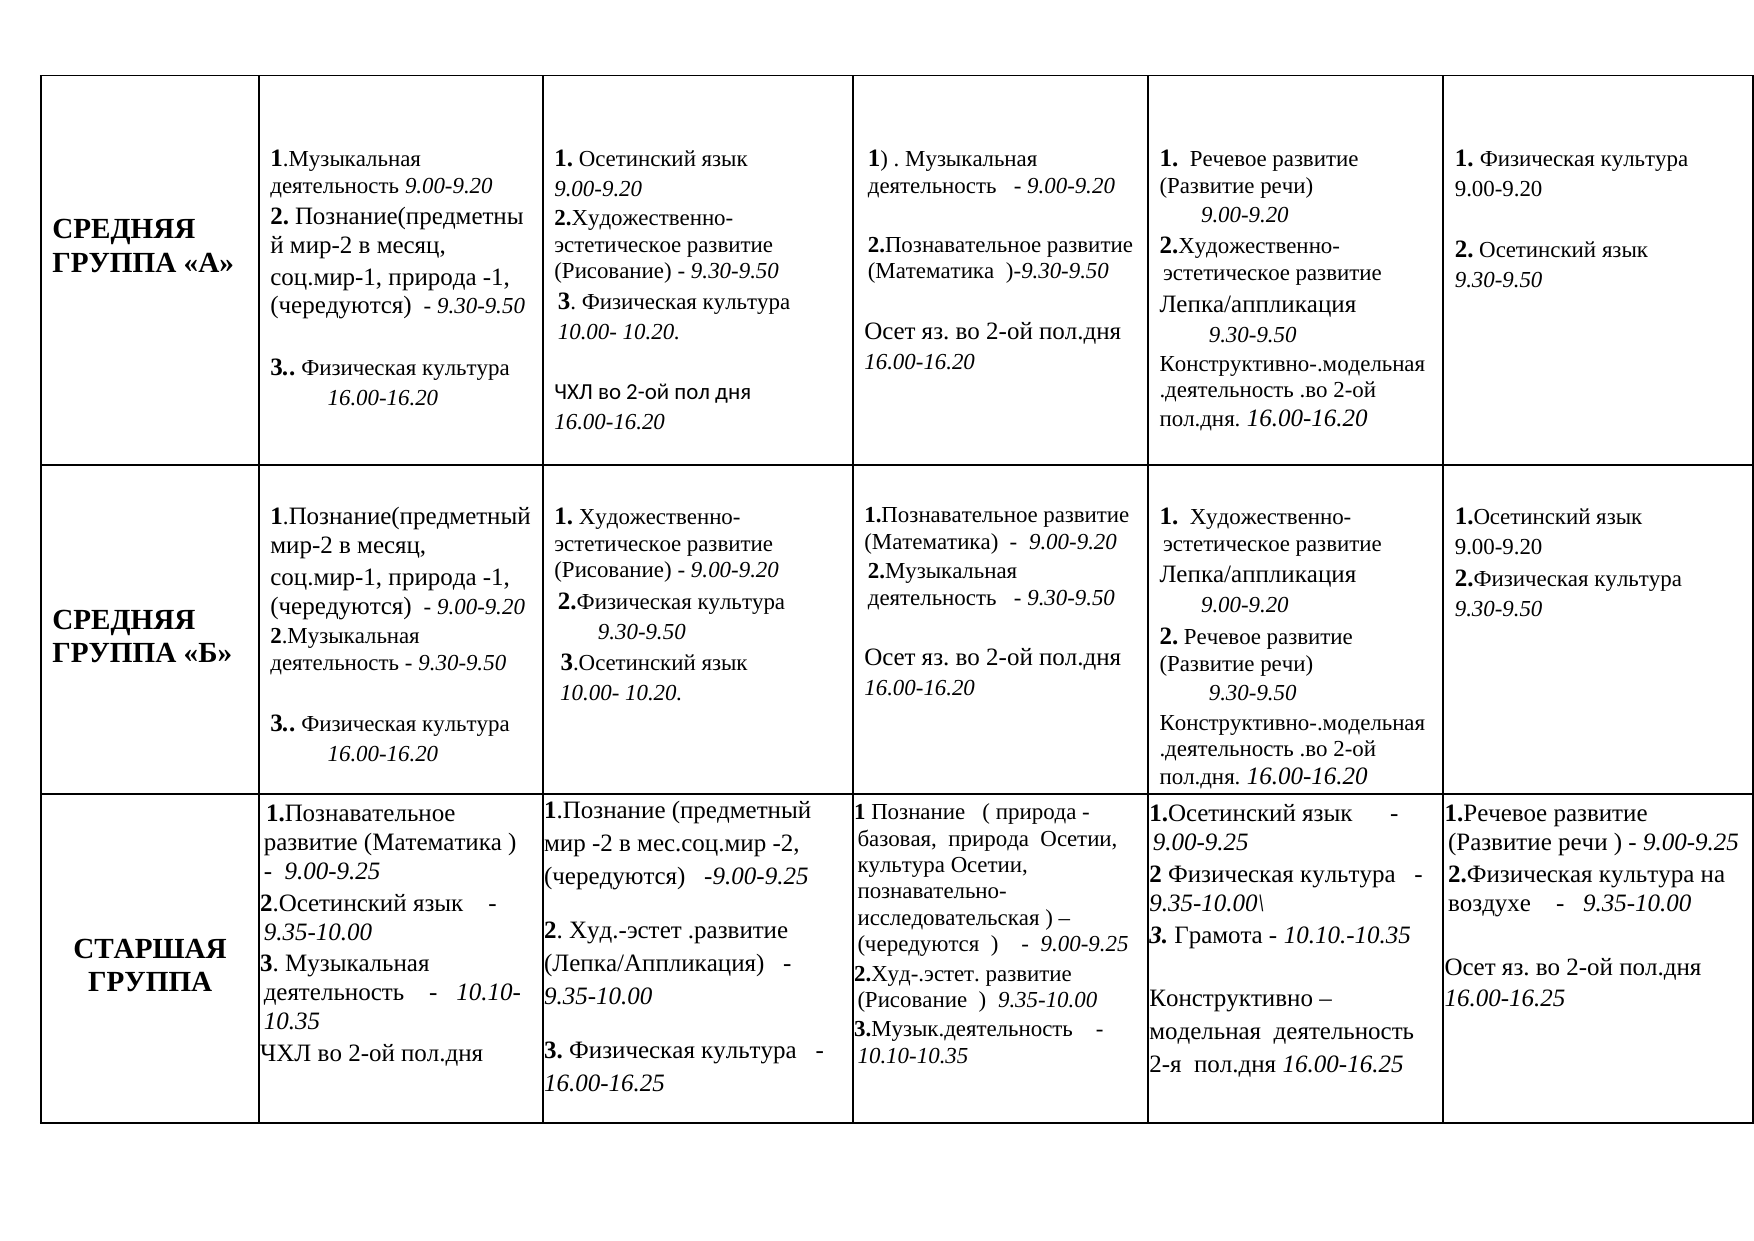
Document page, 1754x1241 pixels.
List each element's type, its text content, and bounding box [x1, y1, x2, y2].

table_cell 1.Познавательное развитие (Математика) - 9.00-9.20 2.Музыкальная деятельность - 9.30-9.50 Осет яз. во 2-ой пол.дня 16.00-16.20 [854, 466, 1147, 793]
table_cell 1. Художественно-эстетическое развитие (Рисование) - 9.00-9.20 2.Физическая культура 9.30-9.50 3.Осетинский язык 10.00- 10.20. [544, 466, 852, 793]
table_header 1. Осетинский язык 9.00-9.20 2.Художественно-эстетическое развитие (Рисование) - 9.30-9.50 3. Физическая культура 10.00- 10.20. ЧХЛ во 2-ой пол дня 16.00-16.20 [544, 76, 852, 464]
table_cell 1.Речевое развитие (Развитие речи ) - 9.00-9.25 2.Физическая культура на воздухе - 9.35-10.00 Осет яз. во 2-ой пол.дня 16.00-16.25 [1444, 795, 1752, 1122]
table_header 1. Речевое развитие (Развитие речи) 9.00-9.20 2.Художественно-эстетическое развитие Лепка/аппликация 9.30-9.50 Конструктивно-.модельная .деятельность .во 2-ой пол.дня. 16.00-16.20 [1149, 76, 1442, 464]
table_cell 1.Познание (предметный мир -2 в мес.соц.мир -2, (чередуются) -9.00-9.25 2. Худ.-эстет .развитие (Лепка/Аппликация) - 9.35-10.00 3. Физическая культура - 16.00-16.25 [544, 795, 852, 1122]
table_cell 1.Познавательное развитие (Математика ) - 9.00-9.25 2.Осетинский язык - 9.35-10.00 3. Музыкальная деятельность - 10.10-10.35 ЧХЛ во 2-ой пол.дня [260, 795, 542, 1122]
table_cell 1. Художественно-эстетическое развитие Лепка/аппликация 9.00-9.20 2. Речевое развитие (Развитие речи) 9.30-9.50 Конструктивно-.модельная .деятельность .во 2-ой пол.дня. 16.00-16.20 [1149, 466, 1442, 793]
table_cell СТАРШАЯ ГРУППА [42, 795, 258, 1122]
table_cell СРЕДНЯЯ ГРУППА «Б» [42, 466, 258, 793]
table_cell 1.Познание(предметный мир-2 в месяц, соц.мир-1, природа -1, (чередуются) - 9.00-9.20 2.Музыкальная деятельность - 9.30-9.50 3.. Физическая культура 16.00-16.20 [260, 466, 542, 793]
table_header СРЕДНЯЯ ГРУППА «А» [42, 76, 258, 464]
table_cell 1.Осетинский язык 9.00-9.20 2.Физическая культура 9.30-9.50 [1444, 466, 1752, 793]
table_cell 1.Осетинский язык - 9.00-9.25 2 Физическая культура - 9.35-10.00\ 3. Грамота - 10.10.-10.35 Конструктивно – модельная деятельность 2-я пол.дня 16.00-16.25 [1149, 795, 1442, 1122]
table_header 1. Физическая культура 9.00-9.20 2. Осетинский язык 9.30-9.50 [1444, 76, 1752, 464]
table_header 1) . Музыкальная деятельность - 9.00-9.20 2.Познавательное развитие (Математика )-9.30-9.50 Осет яз. во 2-ой пол.дня 16.00-16.20 [854, 76, 1147, 464]
table_header 1.Музыкальная деятельность 9.00-9.20 2. Познание(предметный мир-2 в месяц, соц.мир-1, природа -1, (чередуются) - 9.30-9.50 3.. Физическая культура 16.00-16.20 [260, 76, 542, 464]
table_cell 1 Познание ( природа -базовая, природа Осетии, культура Осетии, познавательно-исследовательская ) – (чередуются ) - 9.00-9.25 2.Худ-.эстет. развитие (Рисование ) 9.35-10.00 3.Музык.деятельность - 10.10-10.35 [854, 795, 1147, 1122]
